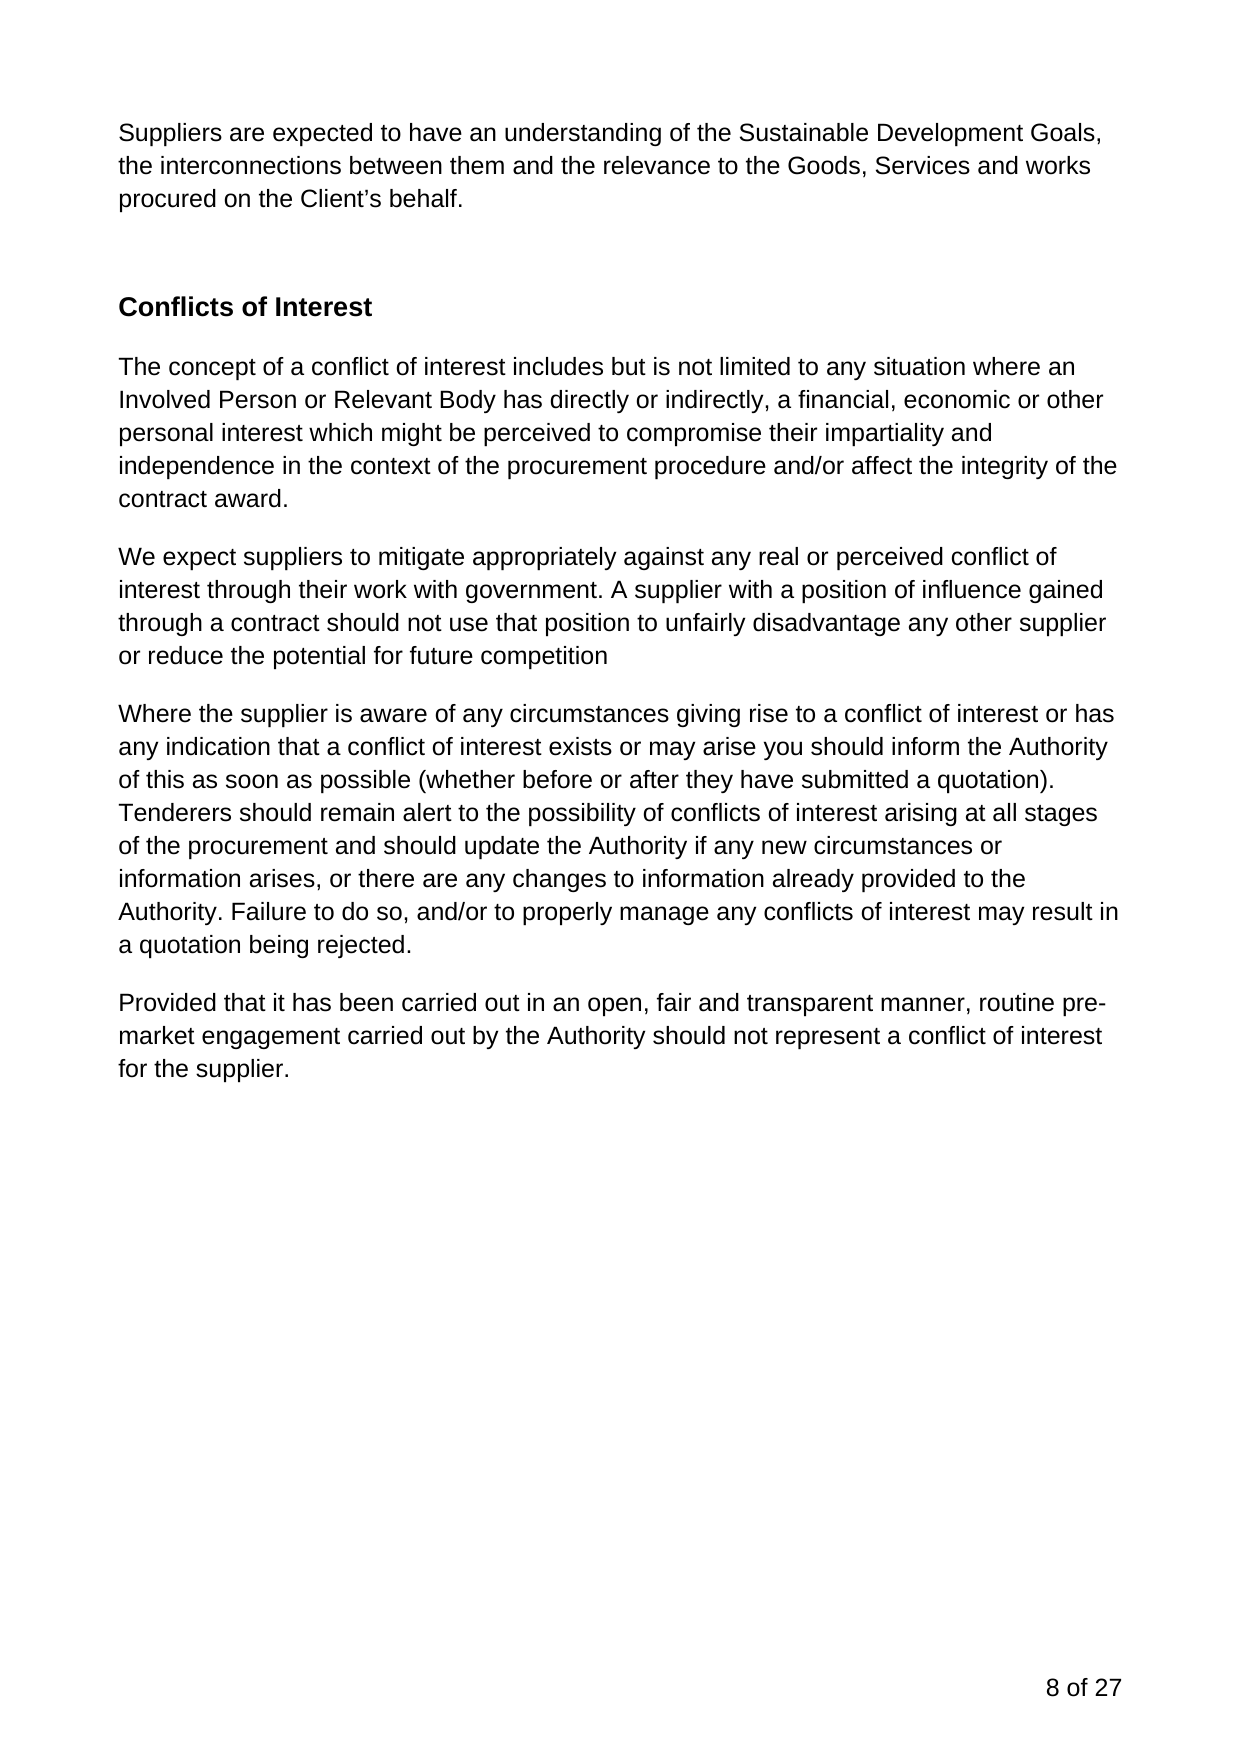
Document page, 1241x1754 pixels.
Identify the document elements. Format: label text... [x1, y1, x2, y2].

text Suppliers are expected to have an understanding of the Sustainable Development Goals, the interconnections between them and the relevance to the Goods, Services and works procured on the Client’s behalf. [118, 118, 1122, 213]
text Provided that it has been carried out in an open, fair and transparent manner, routine pre-market engagement carried out by the Authority should not represent a conflict of interest for the supplier. [118, 988, 1122, 1083]
text We expect suppliers to mitigate appropriately against any real or perceived conflict of interest through their work with government. A supplier with a position of influence gained through a contract should not use that position to unfairly disadvantage any other supplier or reduce the potential for future competition [118, 542, 1122, 669]
subtitle Conflicts of Interest [118, 291, 1122, 322]
text Where the supplier is aware of any circumstances giving rise to a conflict of interest or has any indication that a conflict of interest exists or may arise you should inform the Authority of this as soon as possible (whether before or after they have submitted a quotation). Tenderers should remain alert to the possibility of conflicts of interest arising at all stages of the procurement and should update the Authority if any new circumstances or information arises, or there are any changes to information already provided to the Authority. Failure to do so, and/or to properly manage any conflicts of interest may result in a quotation being rejected. [118, 699, 1122, 959]
text The concept of a conflict of interest includes but is not limited to any situation where an Involved Person or Relevant Body has directly or indirectly, a financial, economic or other personal interest which might be perceived to compromise their impartiality and independence in the context of the procurement procedure and/or affect the integrity of the contract award. [118, 352, 1122, 512]
